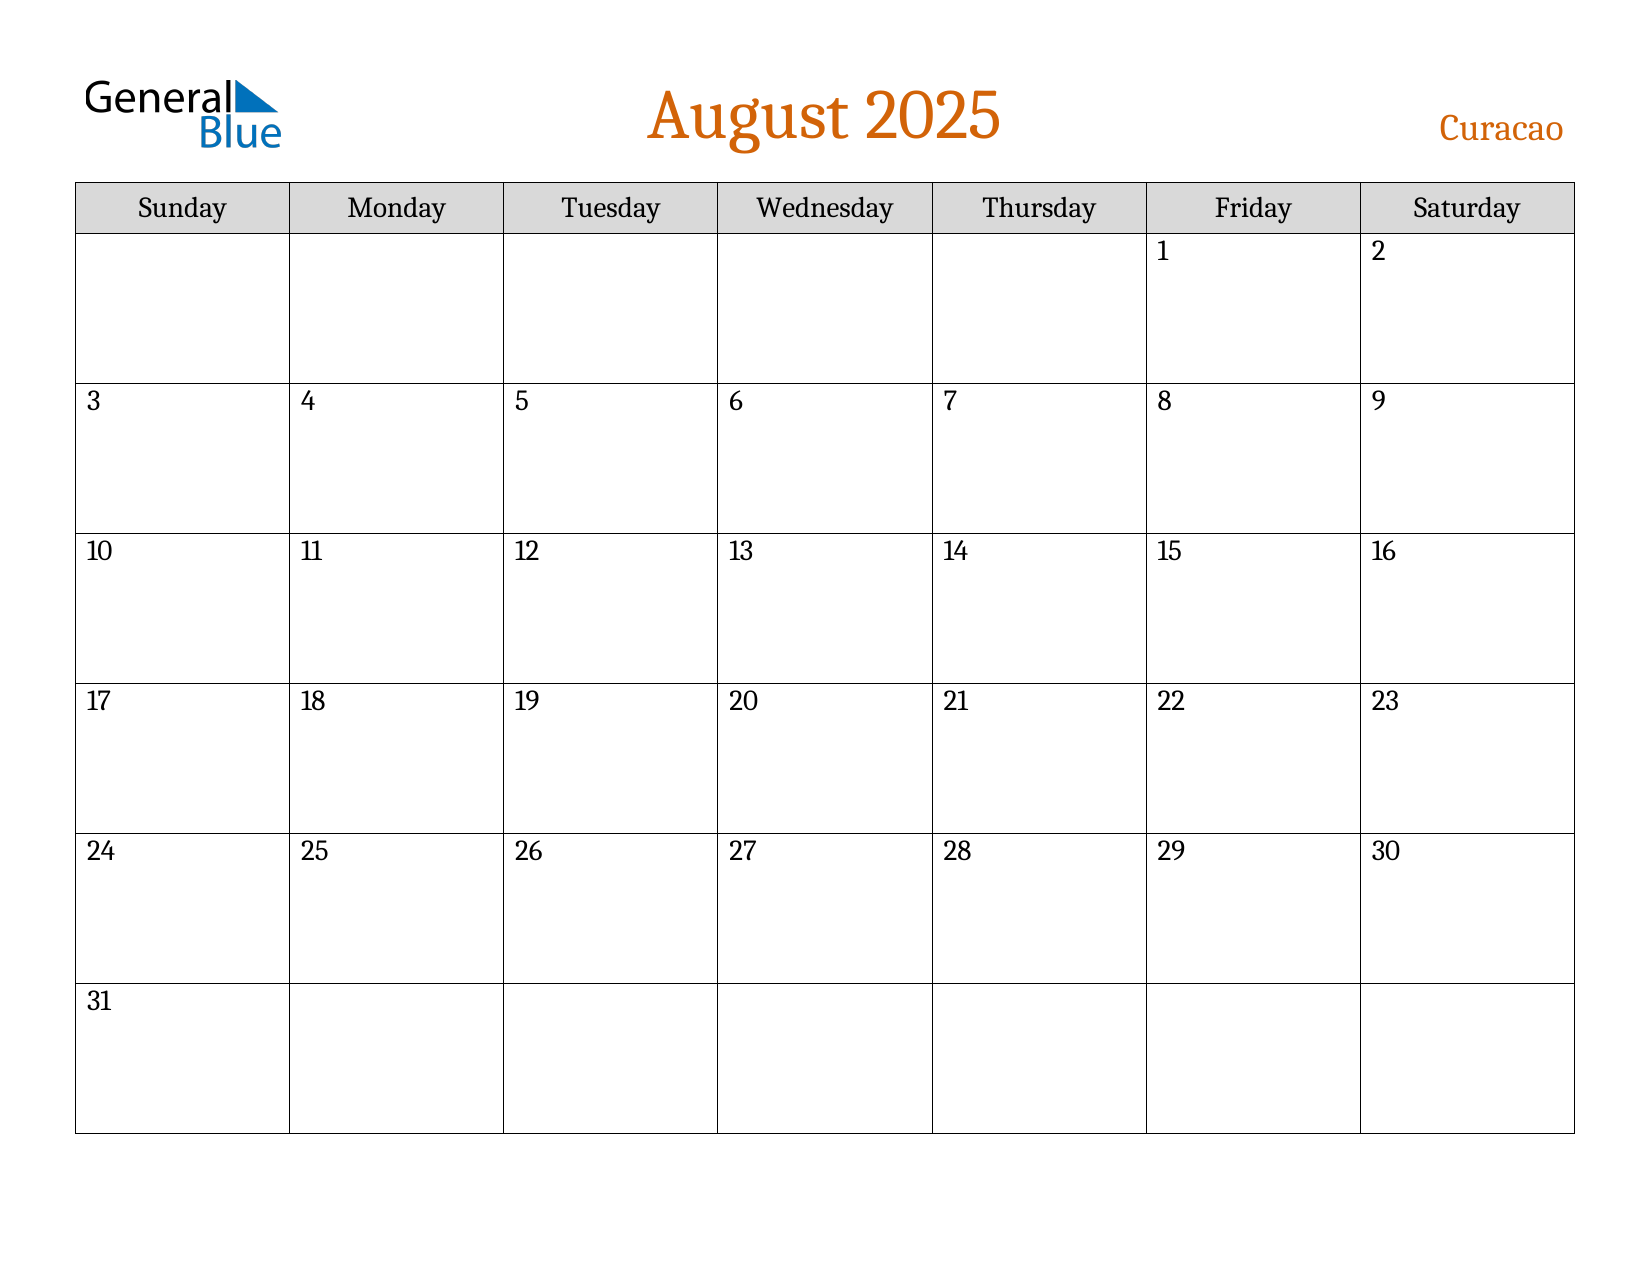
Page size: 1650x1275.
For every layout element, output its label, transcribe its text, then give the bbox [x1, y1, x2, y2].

table_cell 22 [1147, 684, 1360, 720]
table_cell 15 [1147, 534, 1360, 570]
table_cell Monday [290, 183, 503, 233]
table_cell [76, 1020, 289, 1133]
table_cell 3 [76, 384, 289, 420]
table_cell [76, 720, 289, 833]
table_cell [718, 720, 932, 833]
table_cell [718, 420, 932, 533]
table_cell 16 [1361, 534, 1574, 570]
table_cell 6 [718, 384, 932, 420]
table_cell [504, 420, 717, 533]
table_cell [933, 270, 1146, 383]
table_cell 10 [76, 534, 289, 570]
table_cell [1361, 1020, 1574, 1133]
table_cell [504, 270, 717, 383]
table_cell [718, 270, 932, 383]
table_cell 18 [290, 684, 503, 720]
table_cell [290, 1020, 503, 1133]
table_cell 4 [290, 384, 503, 420]
table_cell [718, 984, 932, 1020]
table_cell 20 [718, 684, 932, 720]
table_cell [1147, 420, 1360, 533]
table_cell 25 [290, 834, 503, 870]
table_cell Sunday [76, 183, 289, 233]
table_cell [1147, 1020, 1360, 1133]
table_cell 24 [76, 834, 289, 870]
table_cell [1361, 720, 1574, 833]
table_cell [504, 984, 717, 1020]
table_cell [504, 570, 717, 683]
table_cell [933, 870, 1146, 983]
table_cell [1147, 570, 1360, 683]
table_cell 19 [504, 684, 717, 720]
table_cell [933, 984, 1146, 1020]
table_cell [718, 570, 932, 683]
table_cell [504, 720, 717, 833]
table_cell Friday [1147, 183, 1360, 233]
table_cell 26 [504, 834, 717, 870]
table_cell Thursday [933, 183, 1146, 233]
table_cell [1361, 270, 1574, 383]
table_cell [933, 570, 1146, 683]
table_cell [718, 234, 932, 270]
table_cell [1361, 570, 1574, 683]
table_header Curacao [1146, 75, 1574, 182]
table_cell [76, 234, 289, 270]
table_cell [76, 570, 289, 683]
table_cell 28 [933, 834, 1146, 870]
table_cell [1361, 420, 1574, 533]
table_cell [76, 420, 289, 533]
table_cell [933, 1020, 1146, 1133]
picture [86, 80, 281, 148]
table_cell [290, 720, 503, 833]
table_cell [290, 870, 503, 983]
table_cell [718, 1020, 932, 1133]
table_cell 31 [76, 984, 289, 1020]
table_cell 11 [290, 534, 503, 570]
table_cell [76, 270, 289, 383]
table_cell 12 [504, 534, 717, 570]
table_cell [290, 234, 503, 270]
table_cell [290, 984, 503, 1020]
table_cell 7 [933, 384, 1146, 420]
table_cell Wednesday [718, 183, 932, 233]
table_cell [290, 420, 503, 533]
table_header August 2025 [504, 75, 1146, 182]
table_header [76, 75, 503, 182]
table_cell [933, 720, 1146, 833]
table_cell [504, 1020, 717, 1133]
table_cell 17 [76, 684, 289, 720]
table_cell 9 [1361, 384, 1574, 420]
table_cell 5 [504, 384, 717, 420]
table_cell 27 [718, 834, 932, 870]
table_cell [1361, 870, 1574, 983]
table_cell 1 [1147, 234, 1360, 270]
table_cell [933, 234, 1146, 270]
table_cell [290, 270, 503, 383]
table_cell [1147, 984, 1360, 1020]
table_cell 13 [718, 534, 932, 570]
table_cell Tuesday [504, 183, 717, 233]
table_cell 8 [1147, 384, 1360, 420]
table_cell [1361, 984, 1574, 1020]
table_cell [1147, 870, 1360, 983]
table_cell 21 [933, 684, 1146, 720]
table_cell 29 [1147, 834, 1360, 870]
table_cell 23 [1361, 684, 1574, 720]
table_cell [290, 570, 503, 683]
table_cell Saturday [1361, 183, 1574, 233]
table_cell [504, 234, 717, 270]
table_cell 2 [1361, 234, 1574, 270]
table_cell [1147, 270, 1360, 383]
table_cell [933, 420, 1146, 533]
table_cell [504, 870, 717, 983]
table_cell [76, 870, 289, 983]
table_cell [1147, 720, 1360, 833]
table_cell 30 [1361, 834, 1574, 870]
table_cell 14 [933, 534, 1146, 570]
table_cell [718, 870, 932, 983]
